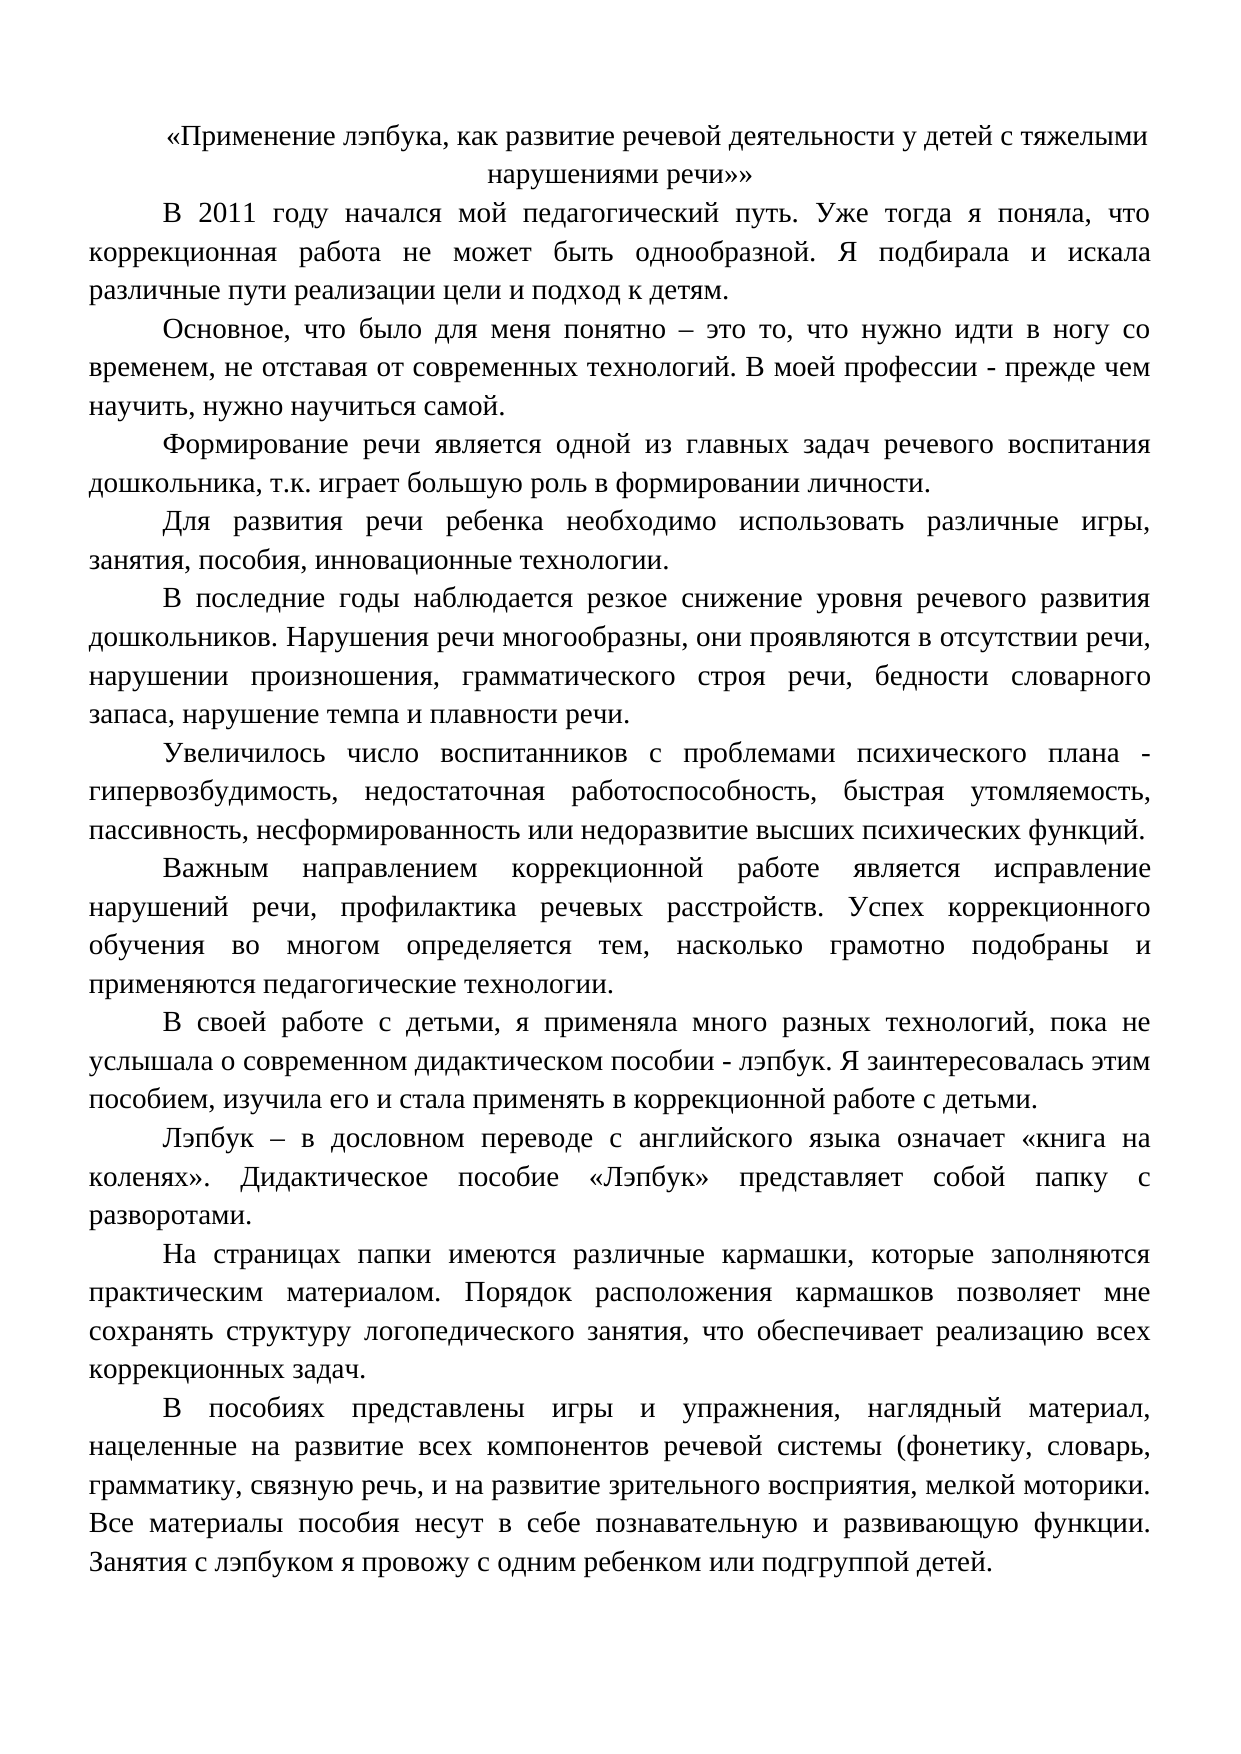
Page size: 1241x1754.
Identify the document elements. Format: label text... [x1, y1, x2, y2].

text Увеличилось число воспитанников с проблемами психического плана - гипервозбудимость, недостаточная работоспособность, быстрая утомляемость, пассивность, несформированность или недоразвитие высших психических функций. [89, 735, 1152, 845]
text Лэпбук – в дословном переводе с английского языка означает «книга на коленях». Дидактическое пособие «Лэпбук» представляет собой папку с разворотами. [89, 1120, 1152, 1231]
text Формирование речи является одной из главных задач речевого воспитания дошкольника, т.к. играет большую роль в формировании личности. [89, 426, 1152, 498]
text В своей работе с детьми, я применяла много разных технологий, пока не услышала о современном дидактическом пособии - лэпбук. Я заинтересовалась этим пособием, изучила его и стала применять в коррекционной работе с детьми. [89, 1004, 1152, 1043]
text В последние годы наблюдается резкое снижение уровня речевого развития дошкольников. Нарушения речи многообразны, они проявляются в отсутствии речи, нарушении произношения, грамматического строя речи, бедности словарного запаса, нарушение темпа и плавности речи. [89, 581, 1152, 619]
text В своей работе с детьми, я применяла много разных технологий, пока не услышала о современном дидактическом пособии - лэпбук. Я заинтересовалась этим пособием, изучила его и стала применять в коррекционной работе с детьми. [89, 1077, 1152, 1115]
text В пособиях представлены игры и упражнения, наглядный материал, нацеленные на развитие всех компонентов речевой системы (фонетику, словарь, грамматику, связную речь, и на развитие зрительного восприятия, мелкой моторики. Все материалы пособия несут в себе познавательную и развивающую функции. Занятия с лэпбуком я провожу с одним ребенком или подгруппой детей. [89, 1390, 1152, 1578]
text На страницах папки имеются различные кармашки, которые заполняются практическим материалом. Порядок расположения кармашков позволяет мне сохранять структуру логопедического занятия, что обеспечивает реализацию всех коррекционных задач. [89, 1236, 1152, 1385]
text «Применение лэпбука, как развитие речевой деятельности у детей с тяжелыми нарушениями речи»» [89, 118, 1152, 190]
text Важным направлением коррекционной работе является исправление нарушений речи, профилактика речевых расстройств. Успех коррекционного обучения во многом определяется тем, насколько грамотно подобраны и применяются педагогические технологии. [89, 961, 1152, 999]
text В 2011 году начался мой педагогический путь. Уже тогда я поняла, что коррекционная работа не может быть однообразной. Я подбирала и искала различные пути реализации цели и подход к детям. [89, 267, 1152, 306]
text В последние годы наблюдается резкое снижение уровня речевого развития дошкольников. Нарушения речи многообразны, они проявляются в отсутствии речи, нарушении произношения, грамматического строя речи, бедности словарного запаса, нарушение темпа и плавности речи. [89, 691, 1152, 730]
text Важным направлением коррекционной работе является исправление нарушений речи, профилактика речевых расстройств. Успех коррекционного обучения во многом определяется тем, насколько грамотно подобраны и применяются педагогические технологии. [89, 850, 1152, 889]
text Для развития речи ребенка необходимо использовать различные игры, занятия, пособия, инновационные технологии. [89, 503, 1152, 576]
text В 2011 году начался мой педагогический путь. Уже тогда я поняла, что коррекционная работа не может быть однообразной. Я подбирала и искала различные пути реализации цели и подход к детям. [89, 195, 1152, 234]
text Основное, что было для меня понятно – это то, что нужно идти в ногу со временем, не отставая от современных технологий. В моей профессии - прежде чем научить, нужно научиться самой. [89, 311, 1152, 349]
text Основное, что было для меня понятно – это то, что нужно идти в ногу со временем, не отставая от современных технологий. В моей профессии - прежде чем научить, нужно научиться самой. [89, 383, 1152, 421]
